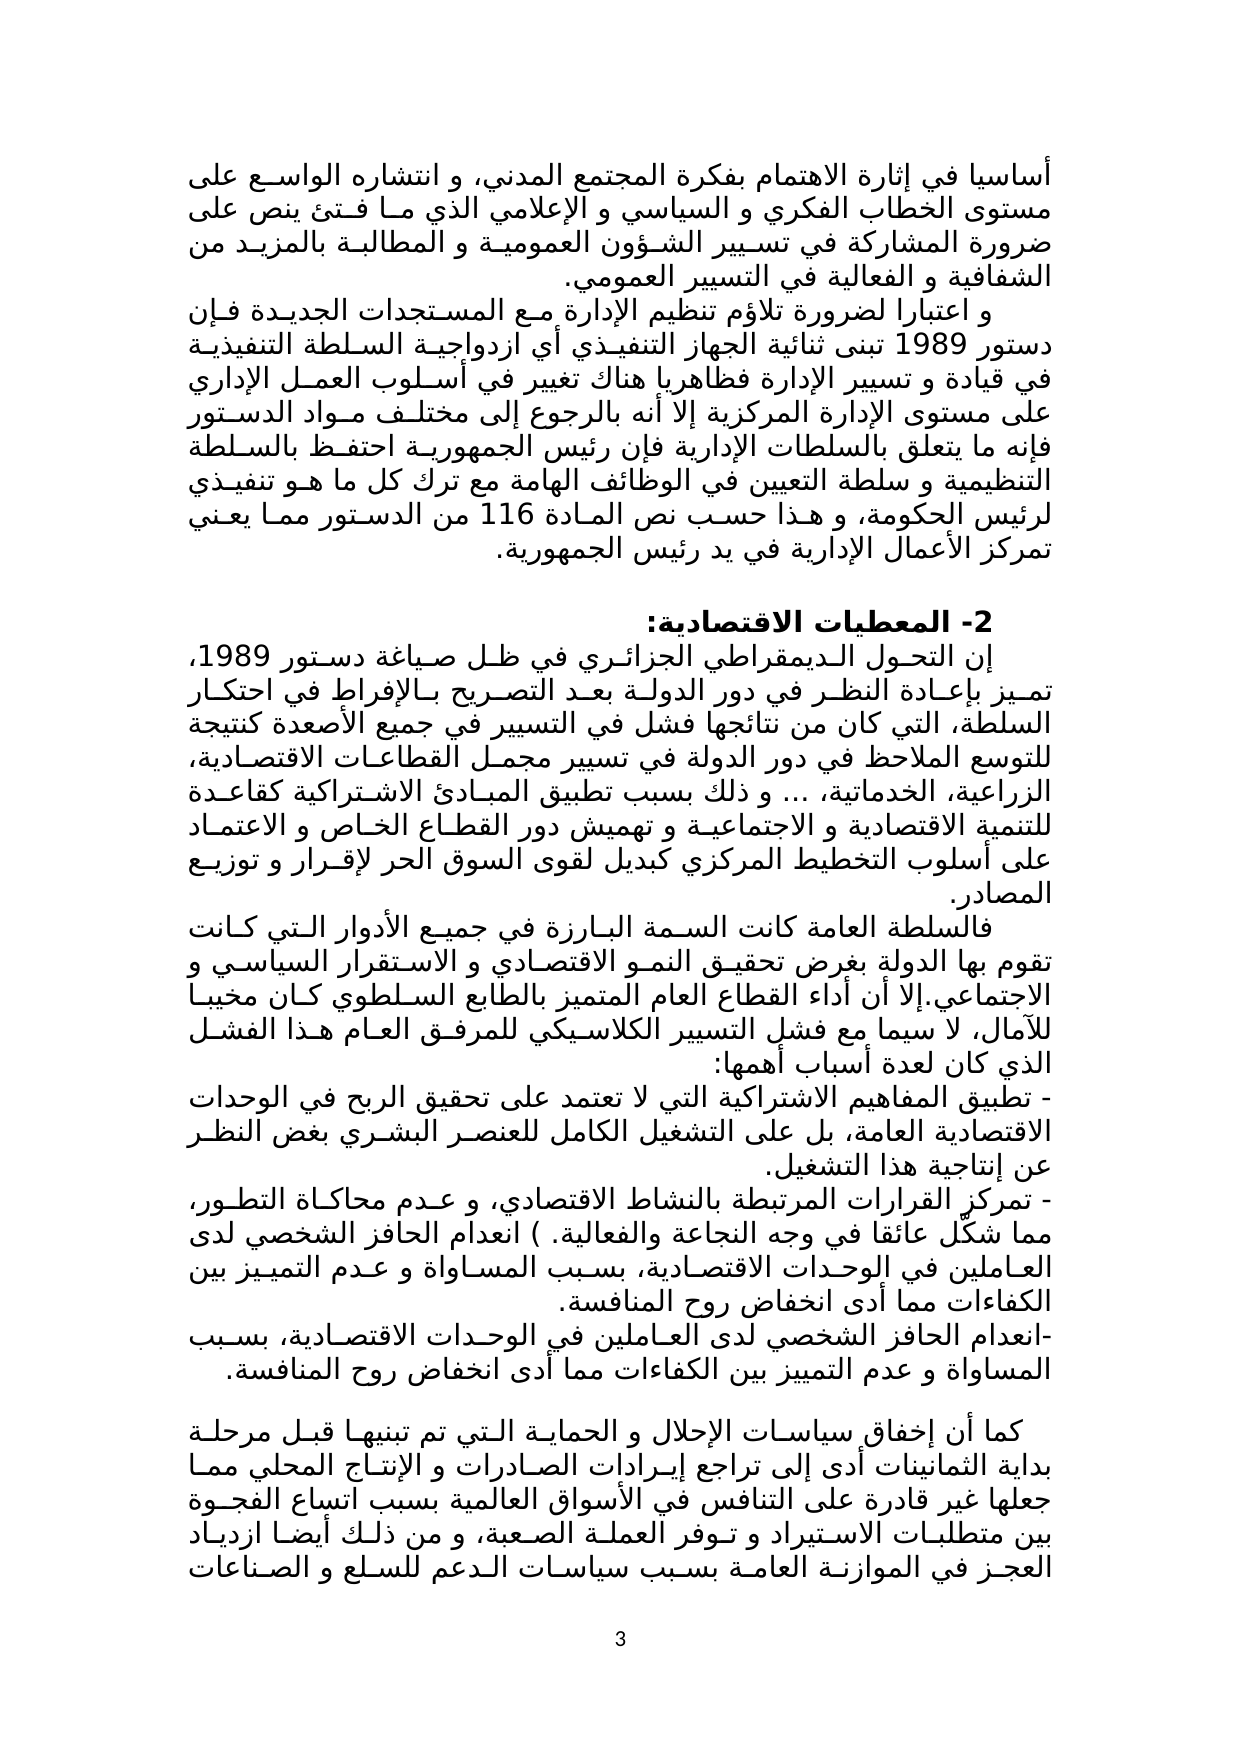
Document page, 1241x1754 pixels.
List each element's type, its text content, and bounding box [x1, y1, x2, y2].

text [187, 158, 1053, 294]
text - تمركز القرارات المرتبطة بالنشاط الاقتصادي، و عدم محاكاة التطور، مما شكّل عائقا في وجه النجاعة والفعالية. ) انعدام الحافز الشخصي لدى العاملين في الوحدات الاقتصادية، بسبب المساواة و عدم التمييز بين الكفاءات مما أدى انخفاض روح المنافسة. [187, 1182, 1053, 1318]
text فالسلطة العامة كانت السمة البارزة في جميع الأدوار التي كانت تقوم بها الدولة بغرض تحقيق النمو الاقتصادي و الاستقرار السياسي و الاجتماعي.إلا أن أداء القطاع العام المتميز بالطابع السلطوي كان مخيبا للآمال، لا سيما مع فشل التسيير الكلاسيكي للمرفق العام هذا الفشل الذي كان لعدة أسباب أهمها: [187, 911, 1053, 1080]
text 2- المعطيات الاقتصادية: [187, 605, 1053, 639]
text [187, 1414, 1053, 1584]
text - تطبيق المفاهيم الاشتراكية التي لا تعتمد على تحقيق الربح في الوحدات الاقتصادية العامة، بل على التشغيل الكامل للعنصر البشري بغض النظر عن إنتاجية هذا التشغيل. [187, 1080, 1053, 1182]
text إن التحول الديمقراطي الجزائري في ظل صياغة دستور 1989، تميز بإعادة النظر في دور الدولة بعد التصريح بالإفراط في احتكار السلطة، التي كان من نتائجها فشل في التسيير في جميع الأصعدة كنتيجة للتوسع الملاحظ في دور الدولة في تسيير مجمل القطاعات الاقتصادية، الزراعية، الخدماتية، ... و ذلك بسبب تطبيق المبادئ الاشتراكية كقاعدة للتنمية الاقتصادية و الاجتماعية و تهميش دور القطاع الخاص و الاعتماد على أسلوب التخطيط المركزي كبديل لقوى السوق الحر لإقرار و توزيع المصادر. [187, 639, 1053, 911]
text و اعتبارا لضرورة تلاؤم تنظيم الإدارة مع المستجدات الجديدة فإن دستور 1989 تبنى ثنائية الجهاز التنفيذي أي ازدواجية السلطة التنفيذية في قيادة و تسيير الإدارة فظاهريا هناك تغيير في أسلوب العمل الإداري على مستوى الإدارة المركزية إلا أنه بالرجوع إلى مختلف مواد الدستور فإنه ما يتعلق بالسلطات الإدارية فإن رئيس الجمهورية احتفظ بالسلطة التنظيمية و سلطة التعيين في الوظائف الهامة مع ترك كل ما هو تنفيذي لرئيس الحكومة، و هذا حسب نص المادة 116 من الدستور مما يعني تمركز الأعمال الإدارية في يد رئيس الجمهورية. [187, 294, 1053, 565]
text -انعدام الحافز الشخصي لدى العاملين في الوحدات الاقتصادية، بسبب المساواة و عدم التمييز بين الكفاءات مما أدى انخفاض روح المنافسة. [187, 1318, 1053, 1386]
